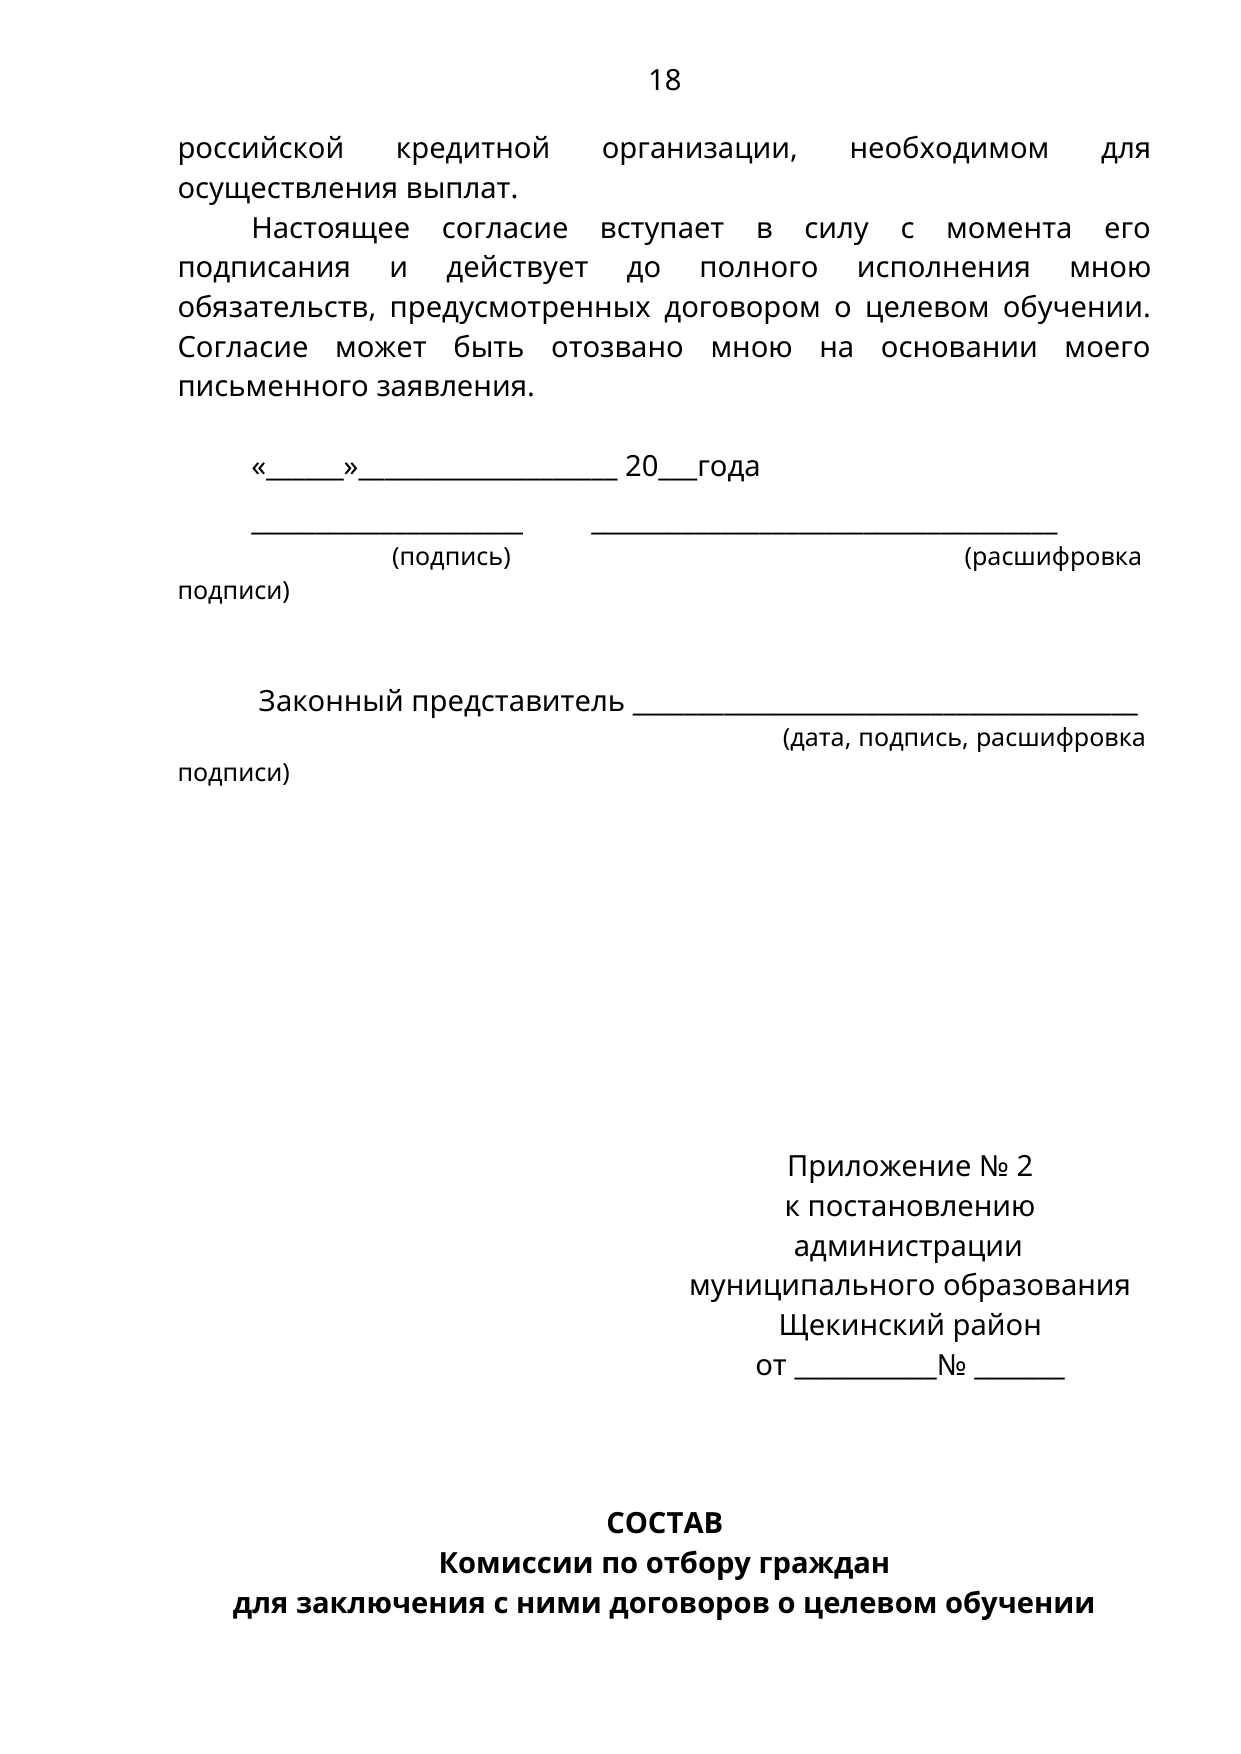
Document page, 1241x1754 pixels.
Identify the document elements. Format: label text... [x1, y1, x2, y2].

text СОСТАВ [177, 1503, 1152, 1542]
text «______»____________________ 20___года [177, 445, 1152, 485]
text _____________________ ____________________________________ [177, 499, 1152, 538]
table_header Приложение № 2 к постановлению администрации муниципального образования Щекинский район от ___________№ _______ [664, 1145, 1152, 1383]
text Законный представитель _______________________________________ [177, 680, 1152, 720]
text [177, 127, 1152, 207]
text Комиссии по отбору граждан [177, 1542, 1152, 1582]
text для заключения с ними договоров о целевом обучении [177, 1582, 1152, 1622]
text (подпись) (расшифровка подписи) [177, 538, 1152, 607]
text Настоящее согласие вступает в силу с момента его подписания и действует до полного исполнения мною обязательств, предусмотренных договором о целевом обучении. Согласие может быть отозвано мною на основании моего письменного заявления. [177, 207, 1152, 405]
text (дата, подпись, расшифровка подписи) [177, 720, 1152, 788]
